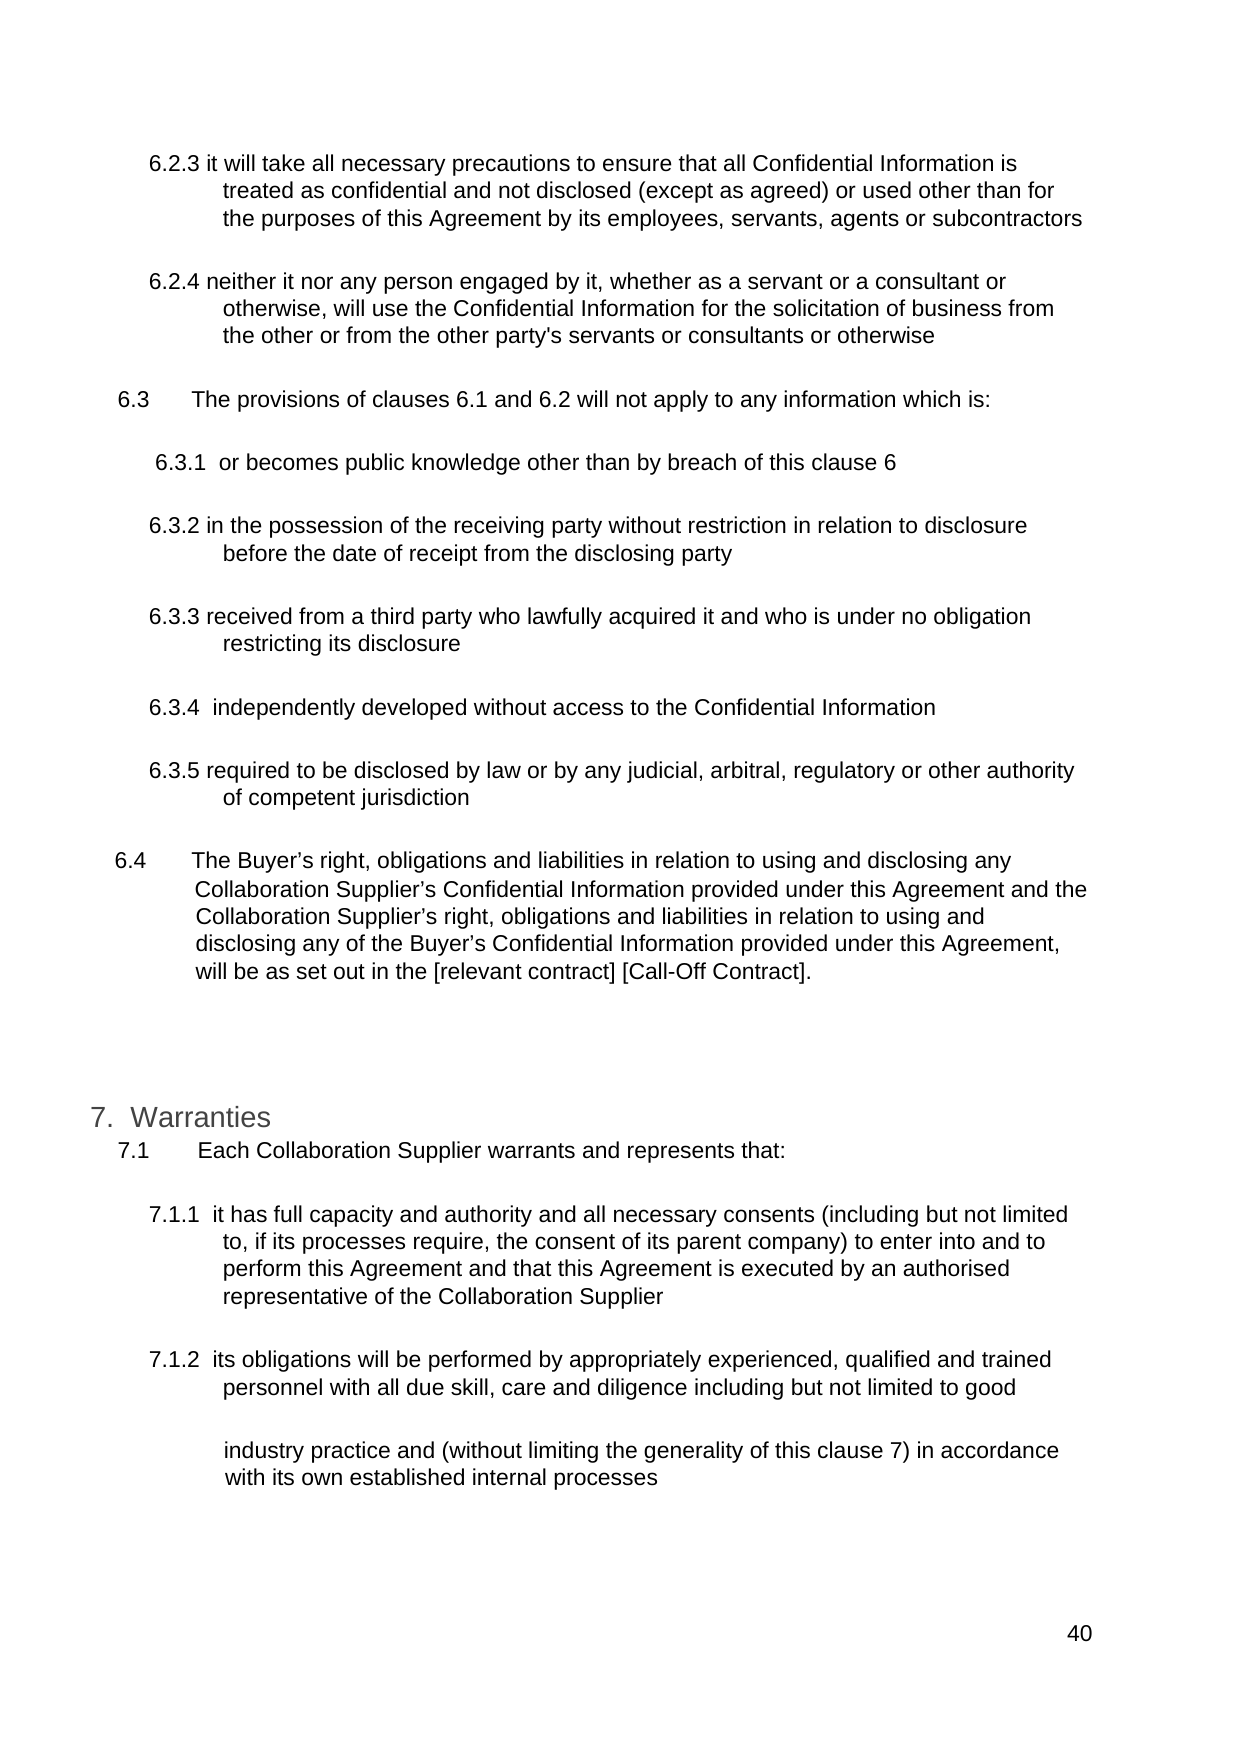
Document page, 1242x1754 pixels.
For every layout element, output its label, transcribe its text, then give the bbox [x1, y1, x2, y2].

text 6.2.3 it will take all necessary precautions to ensure that all Confidential Information is treated as confidential and not disclosed (except as agreed) or used other than for the purposes of this Agreement by its employees, servants, agents or subcontractors [149, 150, 1091, 231]
text 6.3.1 or becomes public knowledge other than by breach of this clause 6 [149, 449, 1091, 475]
text industry practice and (without limiting the generality of this clause 7) in accordance with its own established internal processes [224, 1437, 1091, 1490]
text 6.2.4 neither it nor any person engaged by it, whether as a servant or a consultant or otherwise, will use the Confidential Information for the solicitation of business from the other or from the other party's servants or consultants or otherwise [149, 268, 1091, 349]
text 7.1.1 it has full capacity and authority and all necessary consents (including but not limited to, if its processes require, the consent of its parent company) to enter into and to perform this Agreement and that this Agreement is executed by an authorised representative of the Collaboration Supplier [149, 1201, 1091, 1309]
text 6.3.4 independently developed without access to the Confidential Information [149, 693, 1091, 720]
text 6.3.5 required to be disclosed by law or by any judicial, arbitral, regulatory or other authority of competent jurisdiction [149, 757, 1091, 810]
text Collaboration Supplier’s Confidential Information provided under this Agreement and the Collaboration Supplier’s right, obligations and liabilities in relation to using and disclosing any of the Buyer’s Confidential Information provided under this Agreement, will be as set out in the [relevant contract] [Call-Off Contract]. [194, 876, 1091, 984]
text 6.4 The Buyer’s right, obligations and liabilities in relation to using and disclosing any [91, 847, 1093, 874]
text 7.1.2 its obligations will be performed by appropriately experienced, qualified and trained personnel with all due skill, care and diligence including but not limited to good [149, 1346, 1091, 1400]
text 6.3.3 received from a third party who lawfully acquired it and who is under no obligation restricting its disclosure [149, 603, 1091, 657]
text 6.3.2 in the possession of the receiving party without restriction in relation to disclosure before the date of receipt from the disclosing party [149, 512, 1091, 566]
subtitle 7. Warranties [90, 1101, 1093, 1134]
text 6.3 The provisions of clauses 6.1 and 6.2 will not apply to any information which is: [91, 386, 1093, 412]
text 7.1 Each Collaboration Supplier warrants and represents that: [91, 1137, 1093, 1164]
